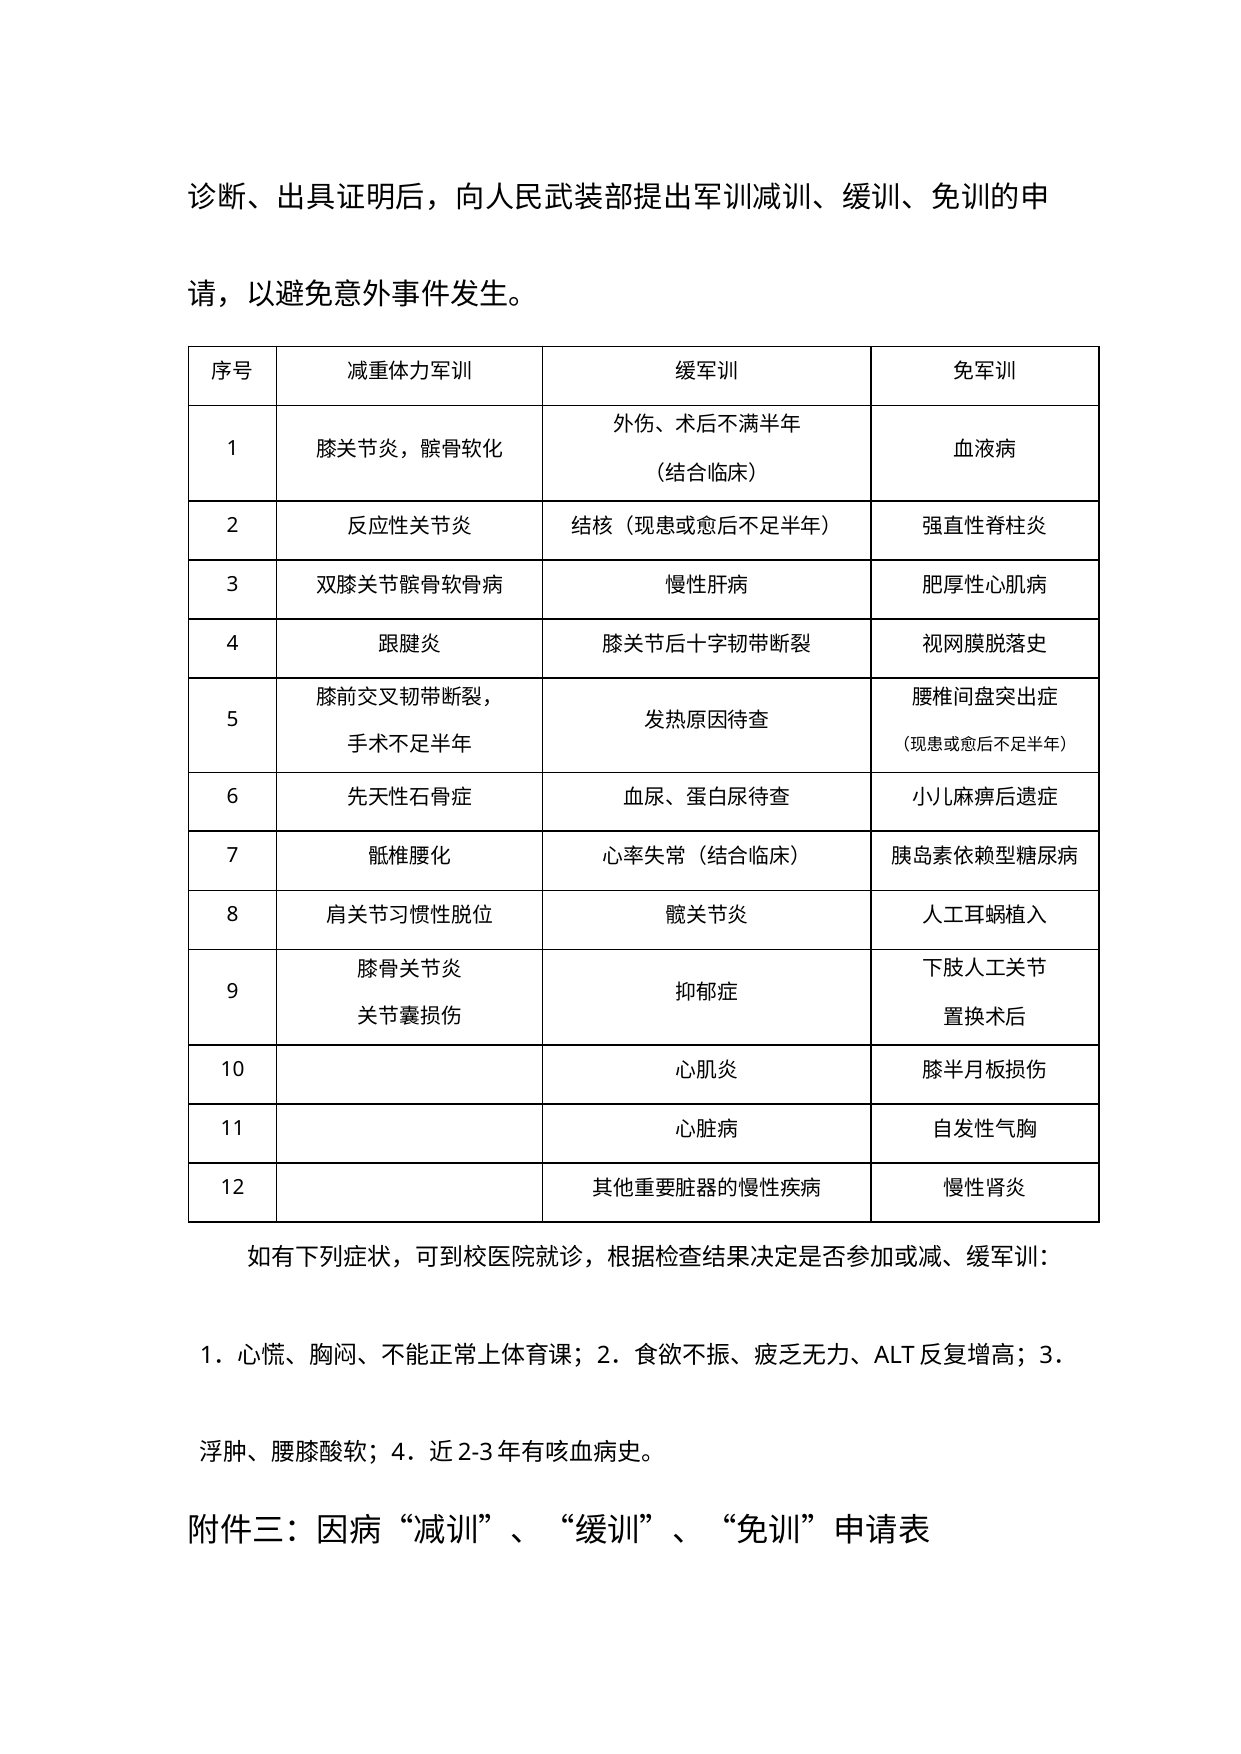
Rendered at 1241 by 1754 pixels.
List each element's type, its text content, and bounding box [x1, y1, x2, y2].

table_cell 强直性脊柱炎 [872, 502, 1098, 559]
table_cell 其他重要脏器的慢性疾病 [543, 1164, 870, 1221]
table_cell [277, 1046, 542, 1103]
table_cell 胰岛素依赖型糖尿病 [872, 832, 1098, 889]
table_cell 髋关节炎 [543, 891, 870, 948]
table_cell 10 [189, 1046, 276, 1103]
table_cell [277, 1105, 542, 1162]
table_cell 如有下列症状，可到校医院就诊，根据检查结果决定是否参加或减、缓军训：1．心慌、胸闷、不能正常上体育课；2．食欲不振、疲乏无力、ALT反复增高；3．浮肿、腰膝酸软；4．近2-3年有咳血病史。 [188, 1223, 1099, 1495]
table_cell 骶椎腰化 [277, 832, 542, 889]
table_cell 膝关节后十字韧带断裂 [543, 620, 870, 677]
table_header 免军训 [872, 347, 1098, 405]
table_cell 膝关节炎，髌骨软化 [277, 406, 542, 500]
table_cell [277, 1164, 542, 1221]
table_cell 人工耳蜗植入 [872, 891, 1098, 948]
table_cell 结核（现患或愈后不足半年） [543, 502, 870, 559]
text 附件三：因病“减训”、“缓训”、“免训”申请表 [187, 1495, 1053, 1560]
table_cell 4 [189, 620, 276, 677]
table_cell 小儿麻痹后遗症 [872, 773, 1098, 830]
table_cell 双膝关节髌骨软骨病 [277, 561, 542, 618]
table_cell 7 [189, 832, 276, 889]
table_cell 抑郁症 [543, 950, 870, 1044]
table_cell 血尿、蛋白尿待查 [543, 773, 870, 830]
table_cell 3 [189, 561, 276, 618]
table_cell 下肢人工关节 置换术后 [872, 950, 1098, 1044]
table_header 缓军训 [543, 347, 870, 405]
table_cell 2 [189, 502, 276, 559]
table_cell 心率失常（结合临床） [543, 832, 870, 889]
table_cell 8 [189, 891, 276, 948]
table_cell 9 [189, 950, 276, 1044]
table_cell 反应性关节炎 [277, 502, 542, 559]
table_cell 6 [189, 773, 276, 830]
table_cell 12 [189, 1164, 276, 1221]
table_cell 肥厚性心肌病 [872, 561, 1098, 618]
table_cell 肩关节习惯性脱位 [277, 891, 542, 948]
table_header 序号 [189, 347, 276, 405]
table_cell 自发性气胸 [872, 1105, 1098, 1162]
table_cell 发热原因待查 [543, 679, 870, 771]
table_cell 慢性肾炎 [872, 1164, 1098, 1221]
table_cell 视网膜脱落史 [872, 620, 1098, 677]
table_cell 腰椎间盘突出症 （现患或愈后不足半年） [872, 679, 1098, 771]
table_header 减重体力军训 [277, 347, 542, 405]
table_cell 膝前交叉韧带断裂， 手术不足半年 [277, 679, 542, 771]
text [187, 162, 1053, 324]
table_cell 先天性石骨症 [277, 773, 542, 830]
table_cell 跟腱炎 [277, 620, 542, 677]
table_cell 膝骨关节炎 关节囊损伤 [277, 950, 542, 1044]
table_cell 血液病 [872, 406, 1098, 500]
table_cell 11 [189, 1105, 276, 1162]
table_cell 膝半月板损伤 [872, 1046, 1098, 1103]
table_cell 5 [189, 679, 276, 771]
table_cell 心肌炎 [543, 1046, 870, 1103]
table_cell 1 [189, 406, 276, 500]
table_cell 慢性肝病 [543, 561, 870, 618]
table_cell 外伤、术后不满半年 （结合临床） [543, 406, 870, 500]
table_cell 心脏病 [543, 1105, 870, 1162]
